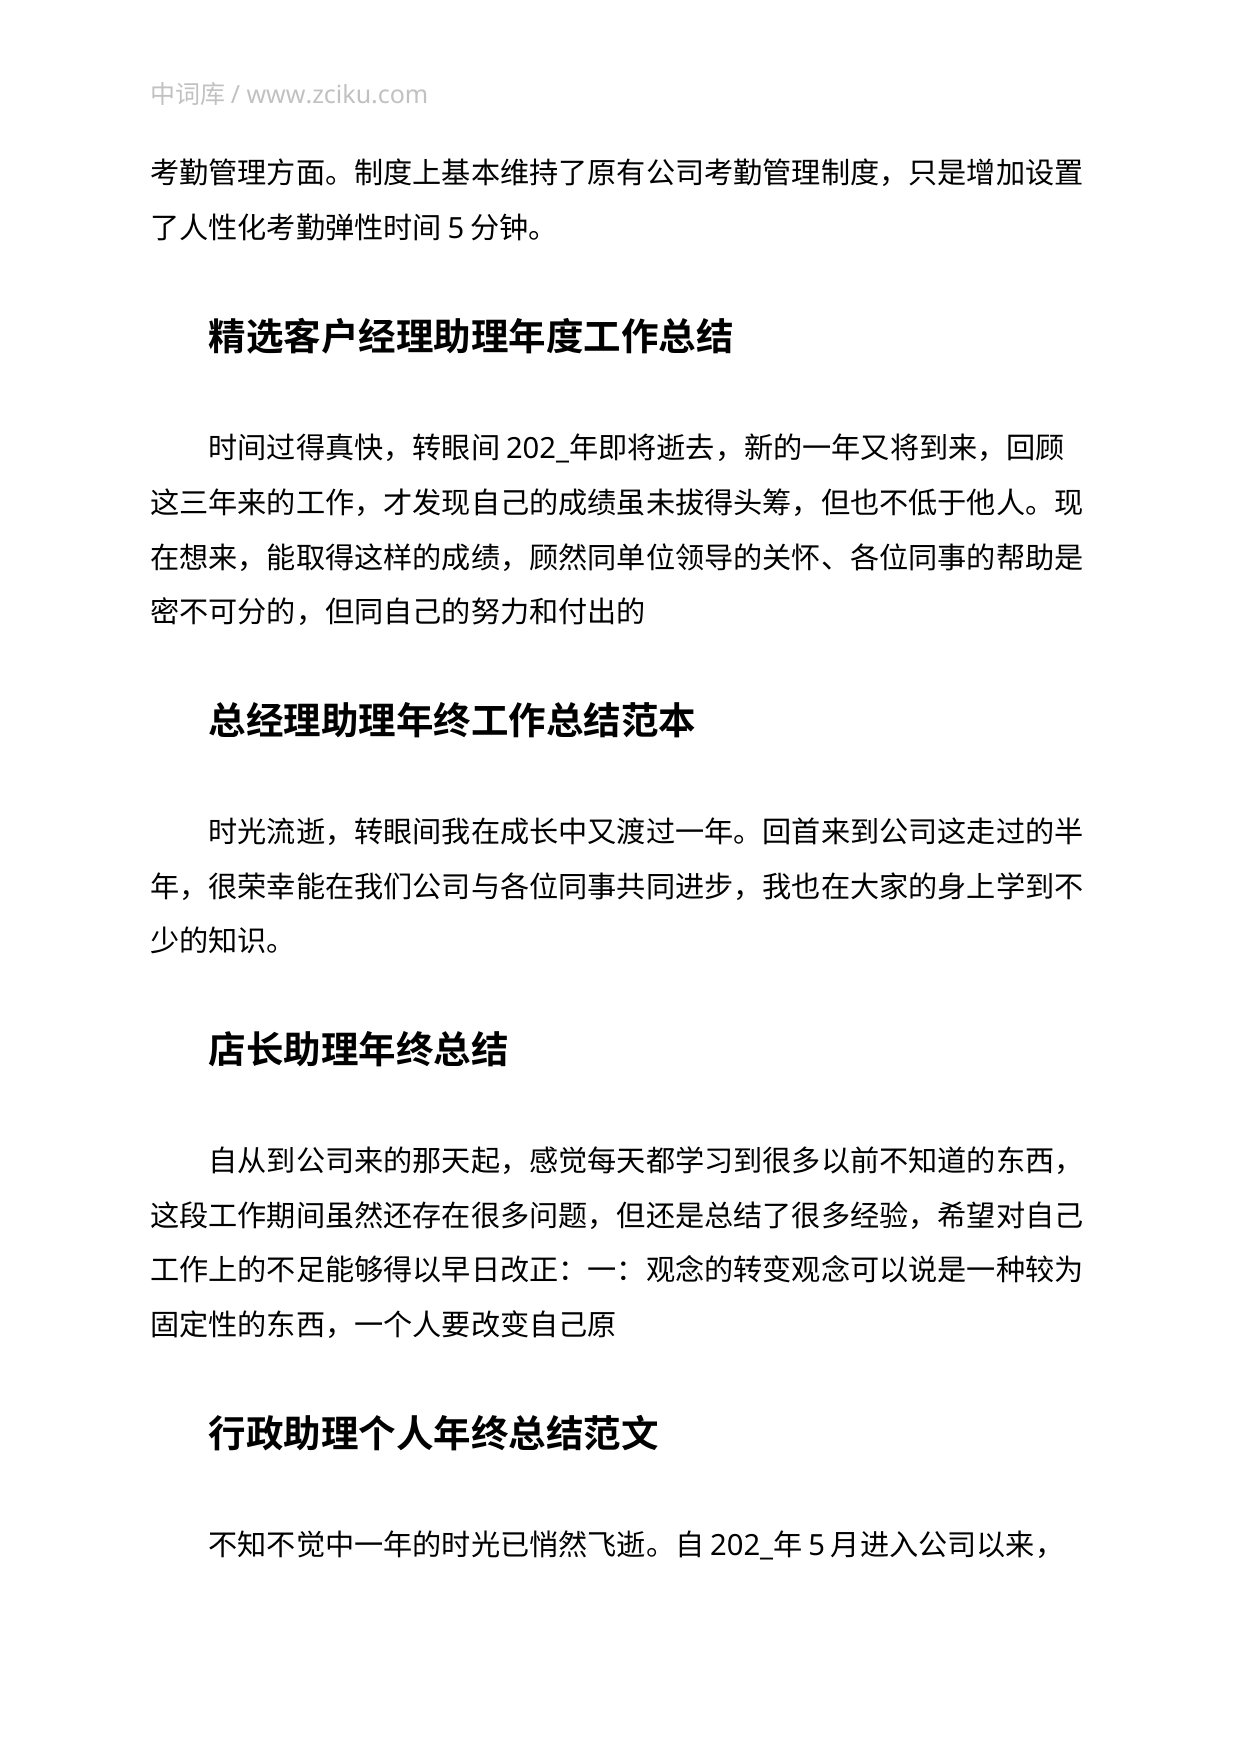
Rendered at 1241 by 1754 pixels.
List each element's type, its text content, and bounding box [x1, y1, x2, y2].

text 自从到公司来的那天起，感觉每天都学习到很多以前不知道的东西，这段工作期间虽然还存在很多问题，但还是总结了很多经验，希望对自己工作上的不足能够得以早日改正：一：观念的转变观念可以说是一种较为固定性的东西，一个人要改变自己原 [150, 1137, 1090, 1344]
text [150, 150, 1090, 247]
text 总经理助理年终工作总结范本 [150, 691, 1090, 745]
text 店长助理年终总结 [150, 1020, 1090, 1074]
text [150, 1521, 1090, 1563]
text 精选客户经理助理年度工作总结 [150, 307, 1090, 361]
text 时光流逝，转眼间我在成长中又渡过一年。回首来到公司这走过的半年，很荣幸能在我们公司与各位同事共同进步，我也在大家的身上学到不少的知识。 [150, 808, 1090, 960]
text 时间过得真快，转眼间202_年即将逝去，新的一年又将到来，回顾这三年来的工作，才发现自己的成绩虽未拔得头筹，但也不低于他人。现在想来，能取得这样的成绩，顾然同单位领导的关怀、各位同事的帮助是密不可分的，但同自己的努力和付出的 [150, 424, 1090, 631]
text 行政助理个人年终总结范文 [150, 1404, 1090, 1458]
